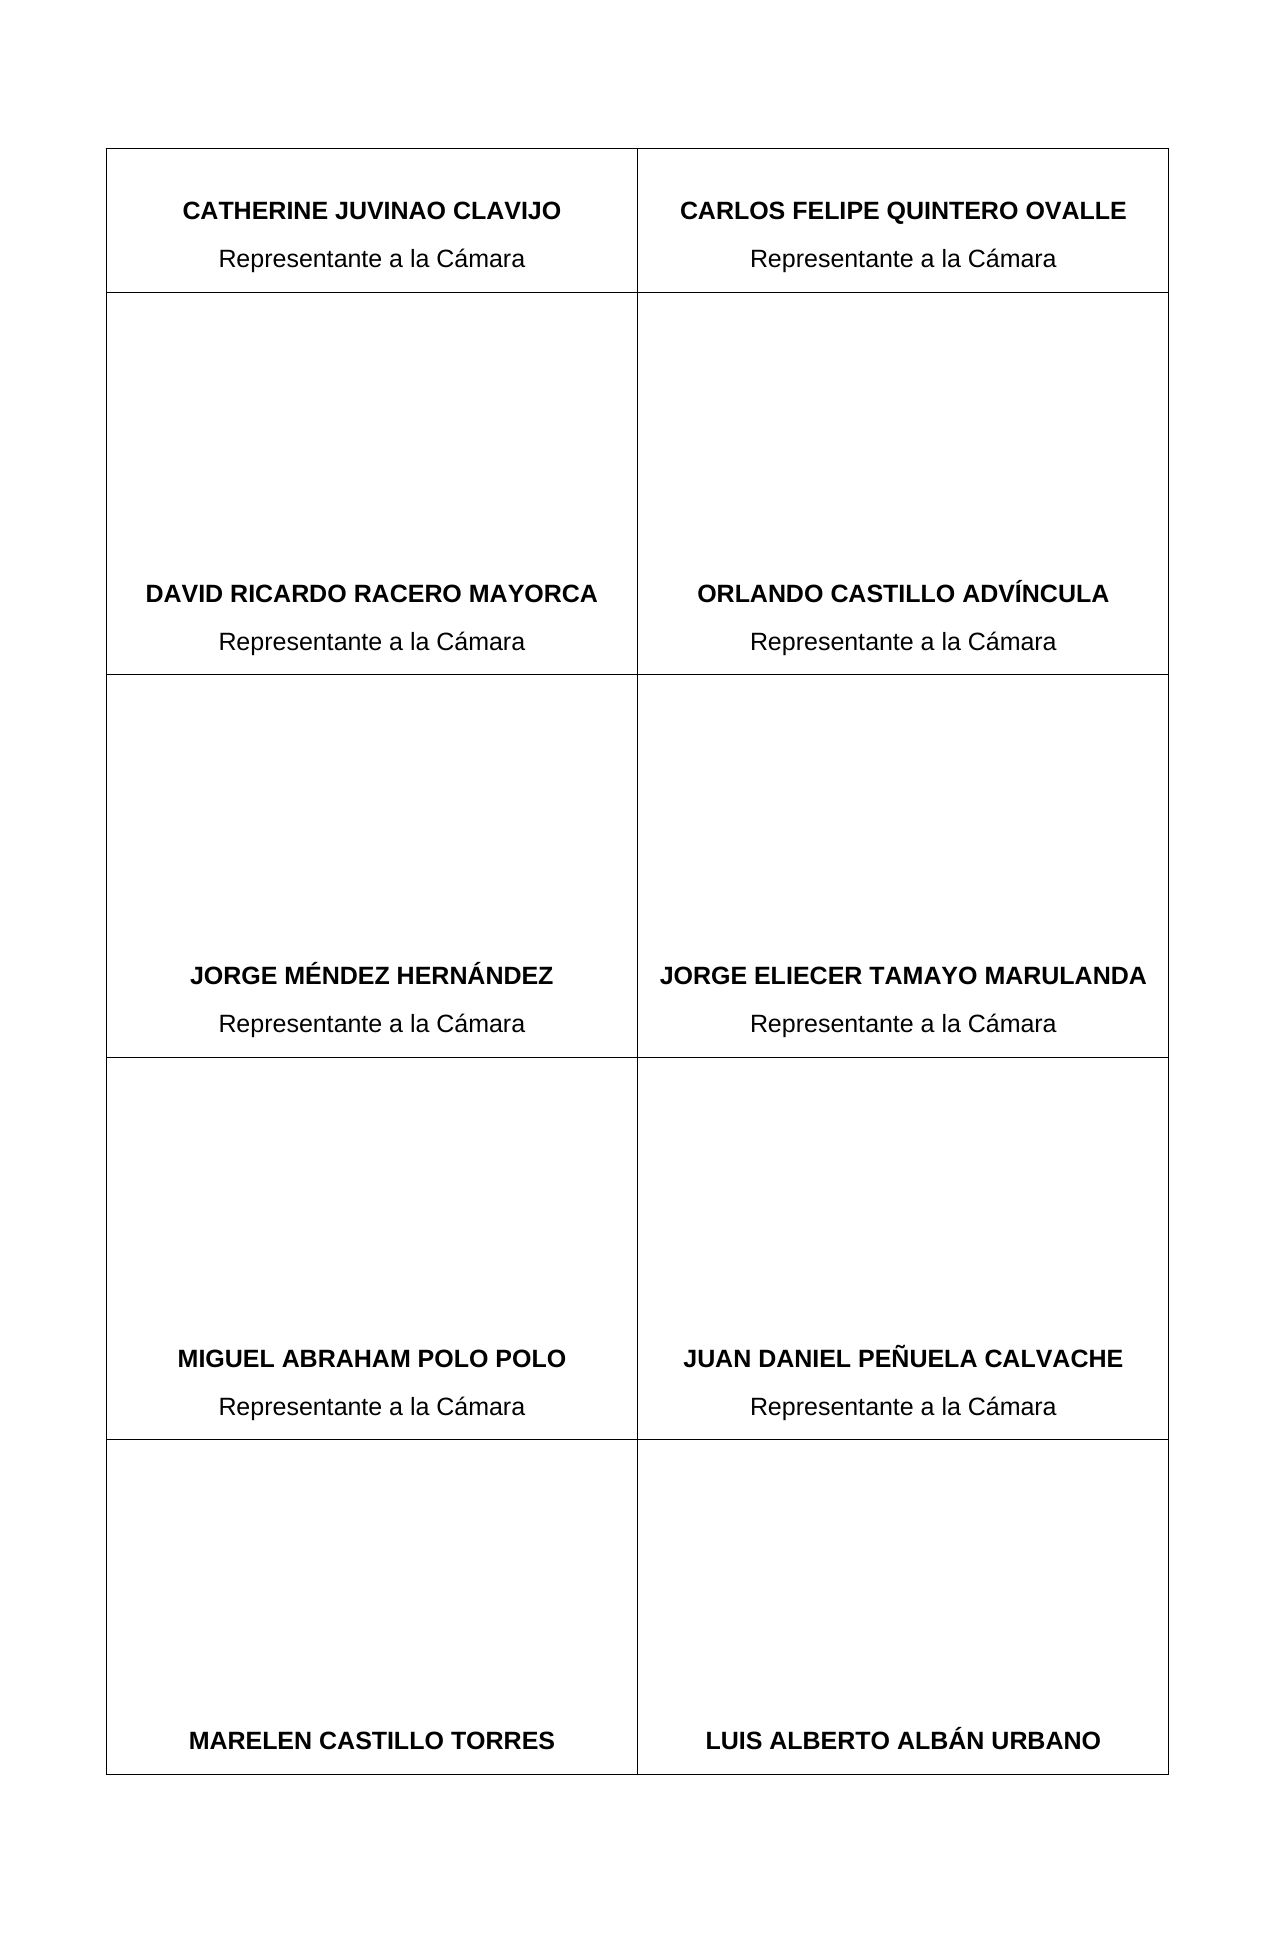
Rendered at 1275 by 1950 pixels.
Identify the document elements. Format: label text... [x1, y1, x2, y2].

table_cell JORGE MÉNDEZ HERNÁNDEZ Representante a la Cámara [107, 675, 637, 1057]
table_cell JUAN DANIEL PEÑUELA CALVACHE Representante a la Cámara [638, 1058, 1168, 1439]
table_cell JORGE ELIECER TAMAYO MARULANDA Representante a la Cámara [638, 675, 1168, 1057]
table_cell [638, 1440, 1168, 1774]
table_cell ORLANDO CASTILLO ADVÍNCULA Representante a la Cámara [638, 293, 1168, 674]
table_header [638, 149, 1168, 292]
table_cell DAVID RICARDO RACERO MAYORCA Representante a la Cámara [107, 293, 637, 674]
table_cell MIGUEL ABRAHAM POLO POLO Representante a la Cámara [107, 1058, 637, 1439]
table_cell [107, 1440, 637, 1774]
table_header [107, 149, 637, 292]
